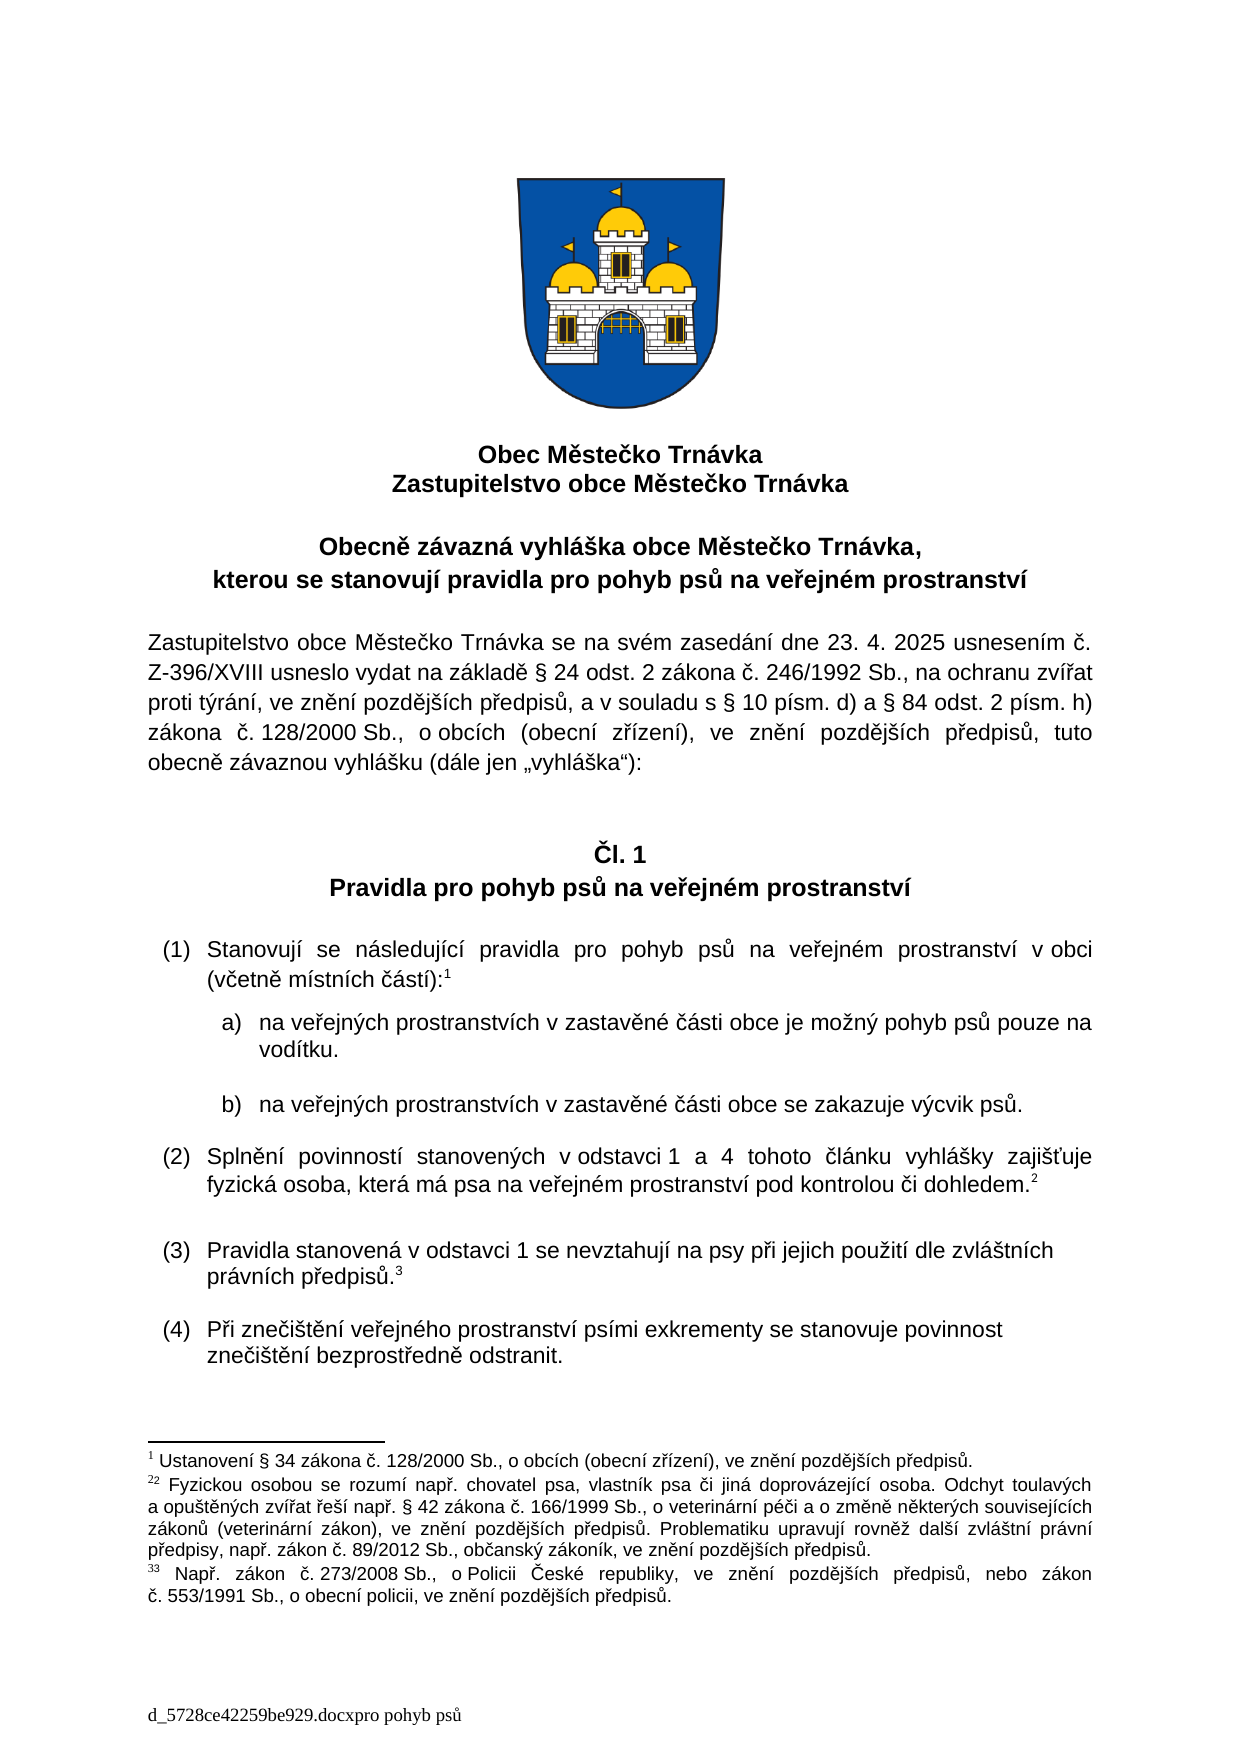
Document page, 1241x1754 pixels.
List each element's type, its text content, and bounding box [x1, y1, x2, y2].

list Stanovují se následující pravidla pro pohyb psů na veřejném prostranství v obci (včetně místních částí): [162, 936, 1093, 993]
text Zastupitelstvo obce Městečko Trnávka se na svém zasedání dne 23. 4. 2025 usnesením č. Z-396/XVIII usneslo vydat na základě § 24 odst. 2 zákona č. 246/1992 Sb., na ochranu zvířat proti týrání, ve znění pozdějších předpisů, a v souladu s § 10 písm. d) a § 84 odst. 2 písm. h) zákona č. 128/2000 Sb., o obcích (obecní zřízení), ve znění pozdějších předpisů, tuto obecně závaznou vyhlášku (dále jen „vyhláška“): [148, 628, 1093, 776]
picture [510, 172, 731, 415]
list Při znečištění veřejného prostranství psími exkrementy se stanovuje povinnost znečištění bezprostředně odstranit. [162, 1316, 1093, 1368]
list na veřejných prostranstvích v zastavěné části obce se zakazuje výcvik psů. [221, 1091, 1093, 1117]
list Pravidla stanovená v odstavci 1 se nevztahují na psy při jejich použití dle zvláštních právních předpisů. [162, 1237, 1093, 1289]
text kterou se stanovují pravidla pro pohyb psů na veřejném prostranství [148, 565, 1093, 594]
title Obec Městečko Trnávka Zastupitelstvo obce Městečko Trnávka [148, 440, 1093, 497]
list Splnění povinností stanovených v odstavci 1 a 4 tohoto článku vyhlášky zajišťuje fyzická osoba, která má psa na veřejném prostranství pod kontrolou či dohledem. [162, 1143, 1093, 1198]
text Obecně závazná vyhláška obce Městečko Trnávka, [148, 532, 1093, 561]
list na veřejných prostranstvích v zastavěné části obce je možný pohyb psů pouze na vodítku. [221, 1009, 1093, 1062]
text Pravidla pro pohyb psů na veřejném prostranství [148, 873, 1093, 902]
text Čl. 1 [148, 840, 1093, 869]
